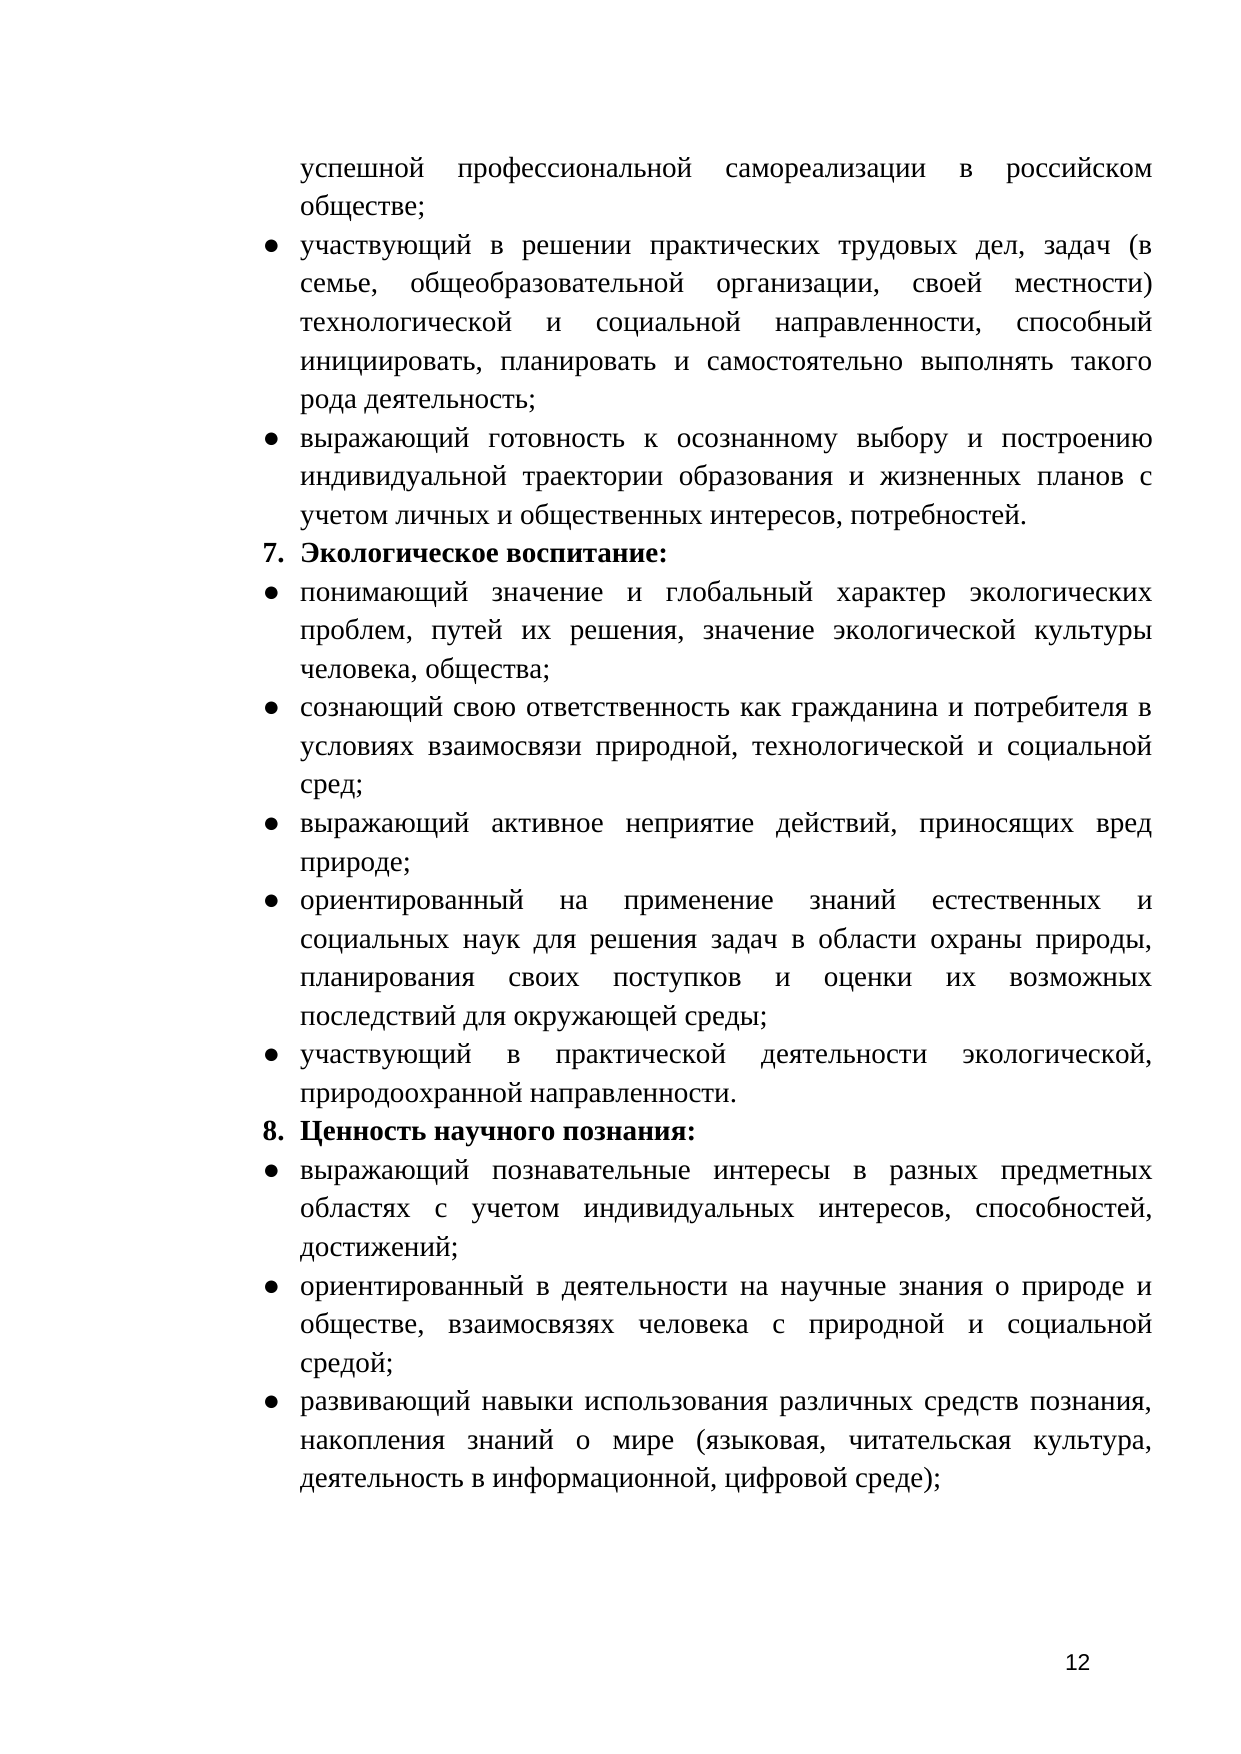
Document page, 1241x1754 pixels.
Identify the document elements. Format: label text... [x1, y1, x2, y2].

list Экологическое воспитание: [262, 535, 1153, 569]
list выражающий познавательные интересы в разных предметных областях с учетом индивидуальных интересов, способностей, достижений; [262, 1152, 1153, 1263]
list сознающий свою ответственность как гражданина и потребителя в условиях взаимосвязи природной, технологической и социальной сред; [262, 689, 1153, 800]
list выражающий готовность к осознанному выбору и построению индивидуальной траектории образования и жизненных планов с учетом личных и общественных интересов, потребностей. [262, 420, 1153, 530]
list понимающий значение и глобальный характер экологических проблем, путей их решения, значение экологической культуры человека, общества; [262, 574, 1153, 684]
list Ценность научного познания: [262, 1113, 1153, 1147]
list участвующий в решении практических трудовых дел, задач (в семье, общеобразовательной организации, своей местности) технологической и социальной направленности, способный инициировать, планировать и самостоятельно выполнять такого рода деятельность; [262, 227, 1153, 415]
list участвующий в практической деятельности экологической, природоохранной направленности. [262, 1036, 1153, 1108]
list ориентированный в деятельности на научные знания о природе и обществе, взаимосвязях человека с природной и социальной средой; [262, 1268, 1153, 1378]
list выражающий активное неприятие действий, приносящих вред природе; [262, 805, 1153, 877]
list развивающий навыки использования различных средств познания, накопления знаний о мире (языковая, читательская культура, деятельность в информационной, цифровой среде); [262, 1383, 1153, 1494]
list ориентированный на применение знаний естественных и социальных наук для решения задач в области охраны природы, планирования своих поступков и оценки их возможных последствий для окружающей среды; [262, 882, 1153, 1031]
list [262, 150, 1153, 222]
